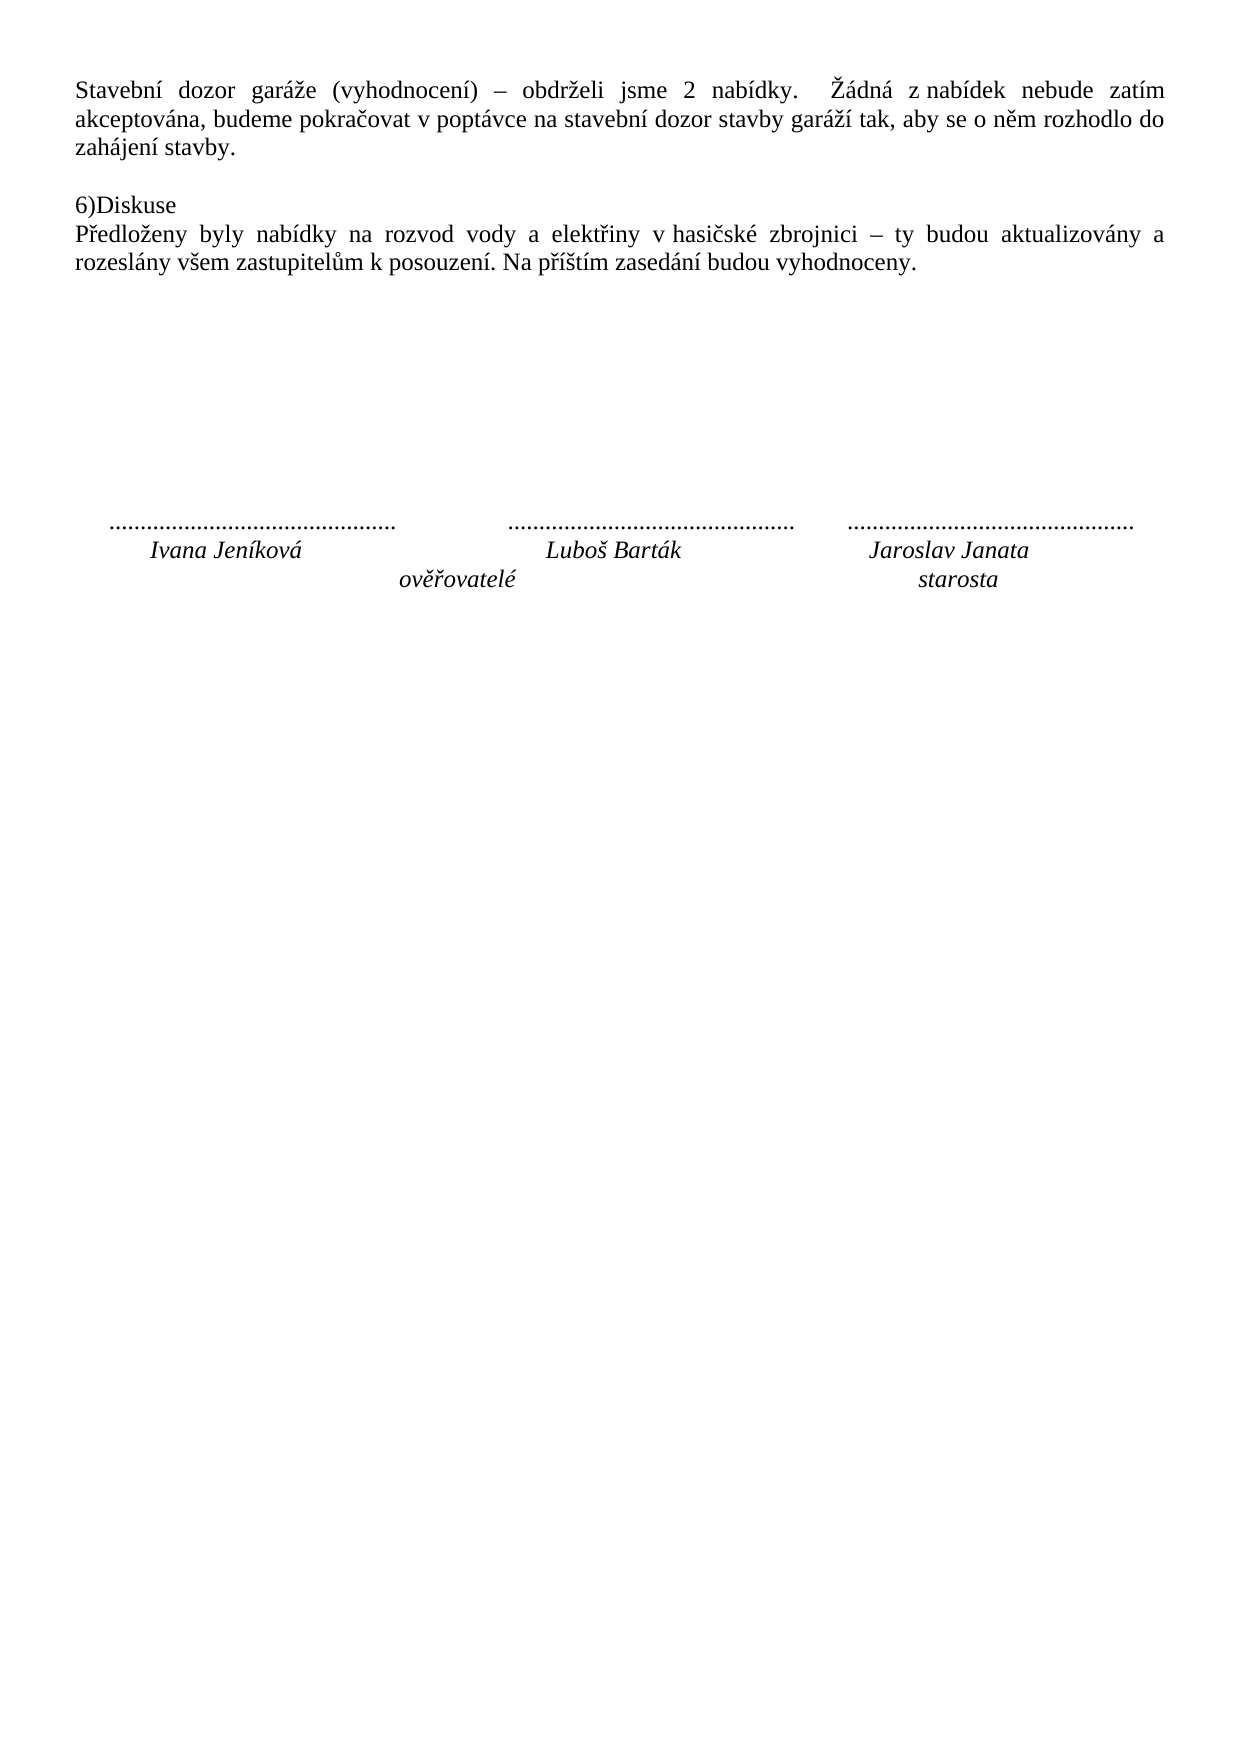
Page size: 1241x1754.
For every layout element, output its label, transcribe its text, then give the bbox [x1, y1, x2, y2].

text 6)Diskuse [75, 190, 1165, 219]
text Ivana Jeníková Luboš Barták Jaroslav Janata [75, 535, 1165, 564]
text Předloženy byly nabídky na rozvod vody a elektřiny v hasičské zbrojnici – ty budou aktualizovány a rozeslány všem zastupitelům k posouzení. Na příštím zasedání budou vyhodnoceny. [75, 219, 1165, 276]
text .............................................. .............................................. .............................................. [75, 506, 1165, 535]
text Stavební dozor garáže (vyhodnocení) – obdrželi jsme 2 nabídky. Žádná z nabídek nebude zatím akceptována, budeme pokračovat v poptávce na stavební dozor stavby garáží tak, aby se o něm rozhodlo do zahájení stavby. [75, 75, 1165, 161]
text ověřovatelé starosta [75, 564, 1165, 592]
